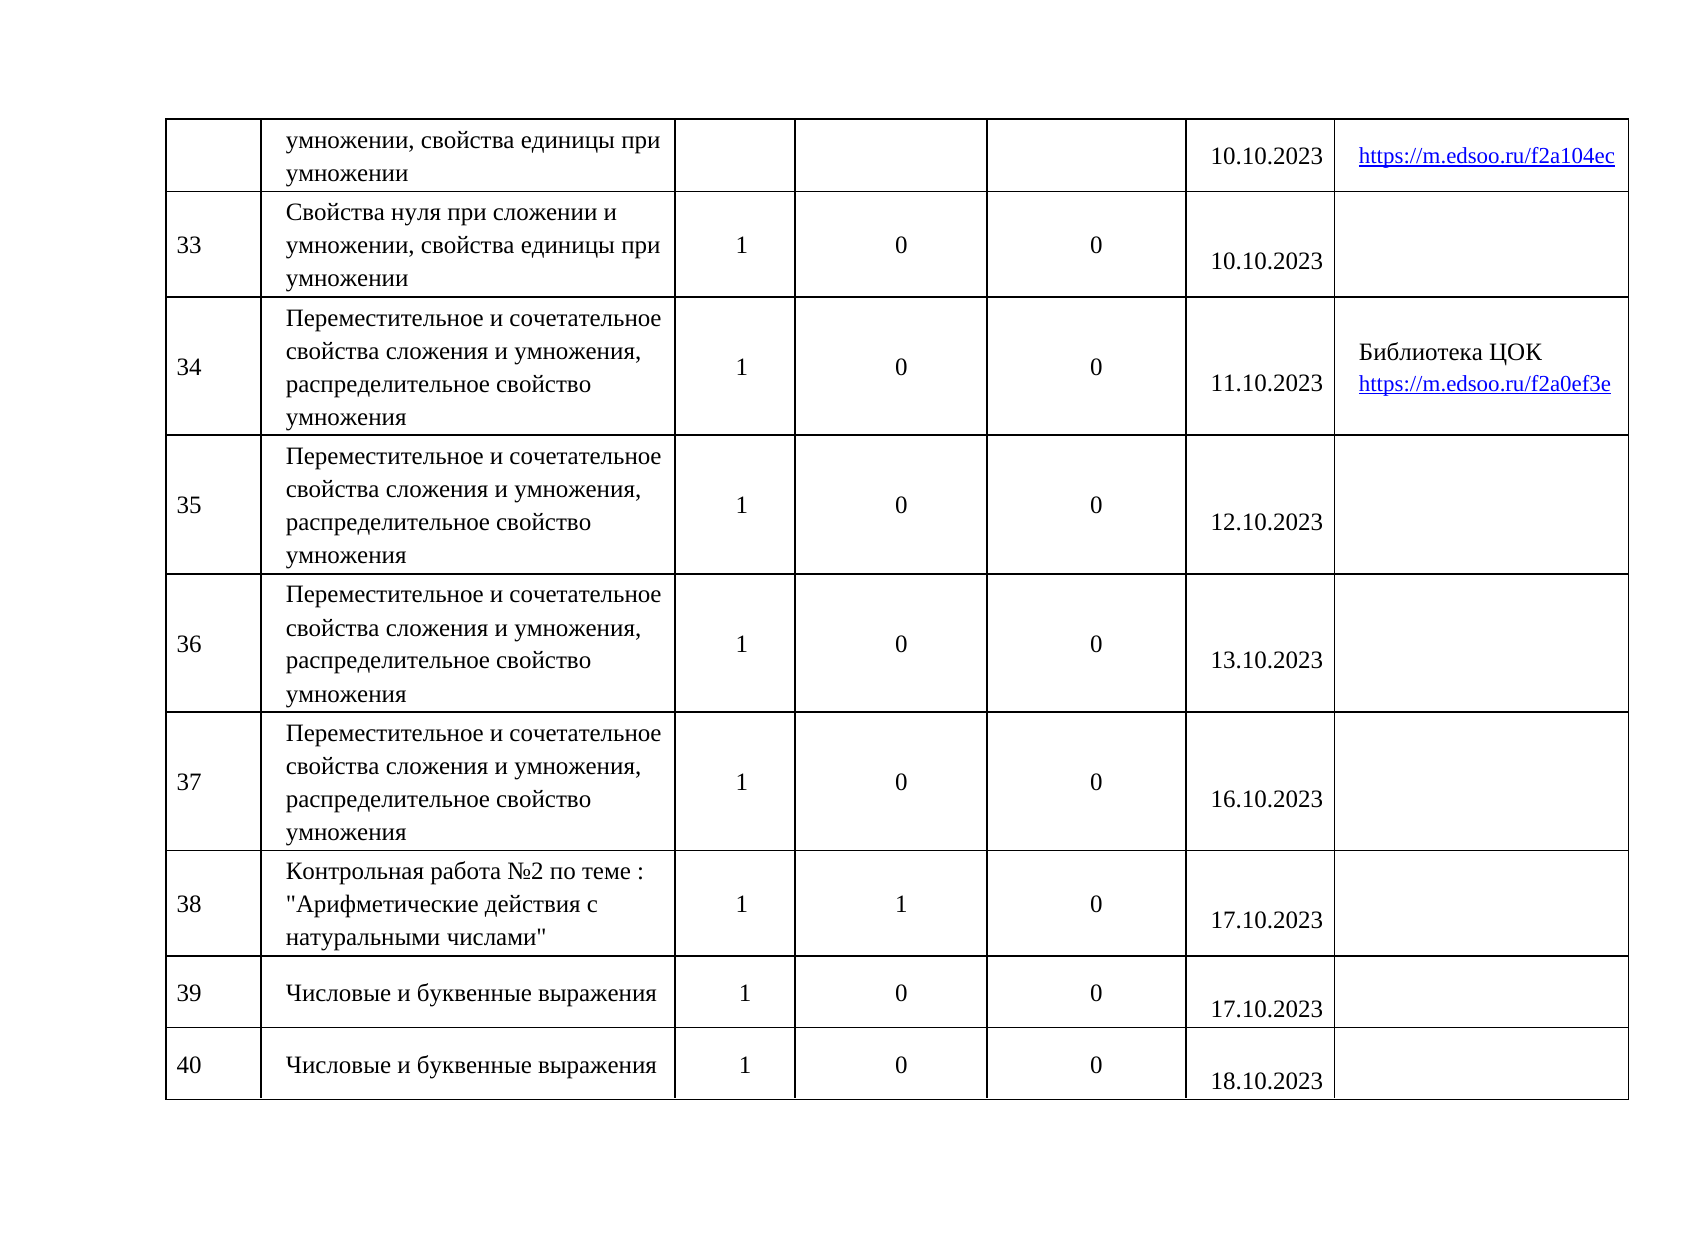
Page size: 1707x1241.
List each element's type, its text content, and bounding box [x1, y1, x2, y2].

table_cell 1 [676, 575, 794, 711]
table_cell 10.10.2023 [1187, 120, 1334, 191]
table_cell 1 [676, 1028, 794, 1098]
table_cell [1335, 957, 1628, 1027]
table_cell 0 [988, 298, 1185, 434]
table_cell 0 [796, 957, 986, 1027]
table_cell [1335, 1028, 1628, 1098]
table_cell 37 [167, 713, 260, 850]
table_cell 0 [796, 713, 986, 850]
table_cell 0 [796, 436, 986, 573]
table_cell 35 [167, 436, 260, 573]
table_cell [262, 1028, 674, 1098]
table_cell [262, 192, 674, 296]
table_cell 10.10.2023 [1187, 192, 1334, 296]
table_cell Переместительное и сочетательное свойства сложения и умножения, распределительное свойство умножения [262, 575, 674, 711]
table_cell 0 [796, 1028, 986, 1098]
table_cell 17.10.2023 [1187, 851, 1334, 955]
table_cell 17.10.2023 [1187, 957, 1334, 1027]
table_cell 1 [676, 120, 794, 191]
table_cell 0 [796, 298, 986, 434]
table_cell 1 [676, 192, 794, 296]
table_cell [1335, 713, 1628, 850]
table_cell 0 [988, 851, 1185, 955]
table_cell 1 [676, 436, 794, 573]
table_cell Контрольная работа №2 по теме : "Арифметические действия с натуральными числами" [262, 851, 674, 955]
table_cell 16.10.2023 [1187, 713, 1334, 850]
table_cell 0 [988, 120, 1185, 191]
table_cell 33 [167, 192, 260, 296]
table_cell Библиотека ЦОК https://m.edsoo.ru/f2a0ef3e [1335, 298, 1628, 434]
table_cell 1 [676, 298, 794, 434]
table_cell 1 [676, 851, 794, 955]
table_cell [1335, 851, 1628, 955]
table_cell 0 [796, 575, 986, 711]
table_cell Числовые и буквенные выражения [262, 957, 674, 1027]
table_cell Переместительное и сочетательное свойства сложения и умножения, распределительное свойство умножения [262, 436, 674, 573]
table_cell 0 [988, 575, 1185, 711]
table_cell 0 [796, 192, 986, 296]
table_cell 36 [167, 575, 260, 711]
table_cell 0 [796, 120, 986, 191]
table_cell 39 [167, 957, 260, 1027]
table_cell 1 [676, 957, 794, 1027]
table_cell 1 [676, 713, 794, 850]
table_cell 11.10.2023 [1187, 298, 1334, 434]
table_cell 13.10.2023 [1187, 575, 1334, 711]
table_cell [1335, 436, 1628, 573]
table_cell 1 [796, 851, 986, 955]
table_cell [262, 120, 674, 191]
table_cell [1335, 120, 1628, 191]
table_cell 0 [988, 192, 1185, 296]
table_cell 0 [988, 436, 1185, 573]
table_cell 34 [167, 298, 260, 434]
table_cell 0 [988, 957, 1185, 1027]
table_cell 18.10.2023 [1187, 1028, 1334, 1098]
table_cell Переместительное и сочетательное свойства сложения и умножения, распределительное свойство умножения [262, 713, 674, 850]
table_cell Переместительное и сочетательное свойства сложения и умножения, распределительное свойство умножения [262, 298, 674, 434]
table_cell [1335, 192, 1628, 296]
table_cell 12.10.2023 [1187, 436, 1334, 573]
table_cell 40 [167, 1028, 260, 1098]
table_cell 0 [988, 713, 1185, 850]
table_cell 32 [167, 120, 260, 191]
table_cell [1335, 575, 1628, 711]
table_cell 38 [167, 851, 260, 955]
table_cell 0 [988, 1028, 1185, 1098]
